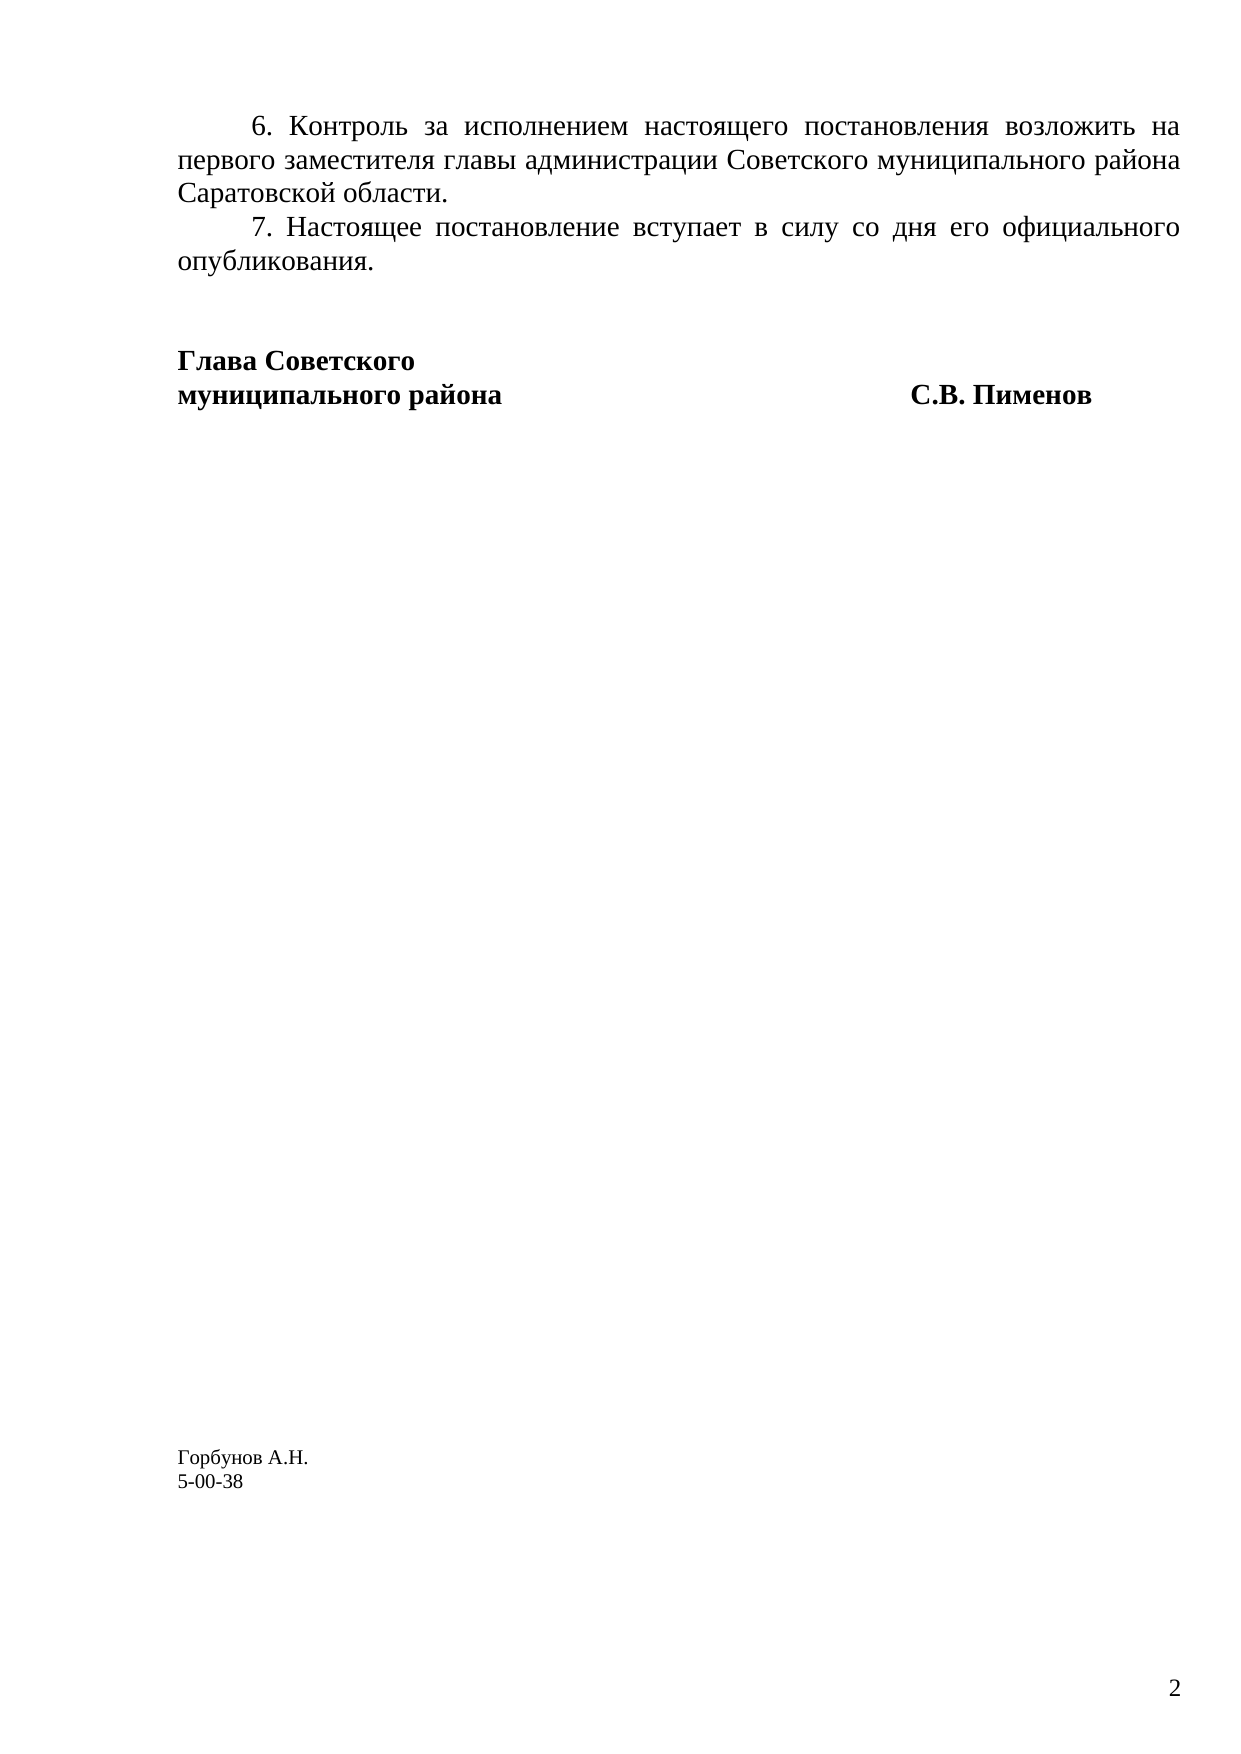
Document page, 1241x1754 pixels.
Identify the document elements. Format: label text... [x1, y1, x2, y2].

text муниципального района С.В. Пименов [177, 377, 1181, 410]
text 7. Настоящее постановление вступает в силу со дня его официального опубликования. [177, 209, 1181, 276]
text 6. Контроль за исполнением настоящего постановления возложить на первого заместителя главы администрации Советского муниципального района Саратовской области. [177, 108, 1181, 209]
text Глава Советского [177, 343, 1181, 377]
text 5-00-38 [177, 1469, 1181, 1493]
text Горбунов А.Н. [177, 1445, 1181, 1469]
